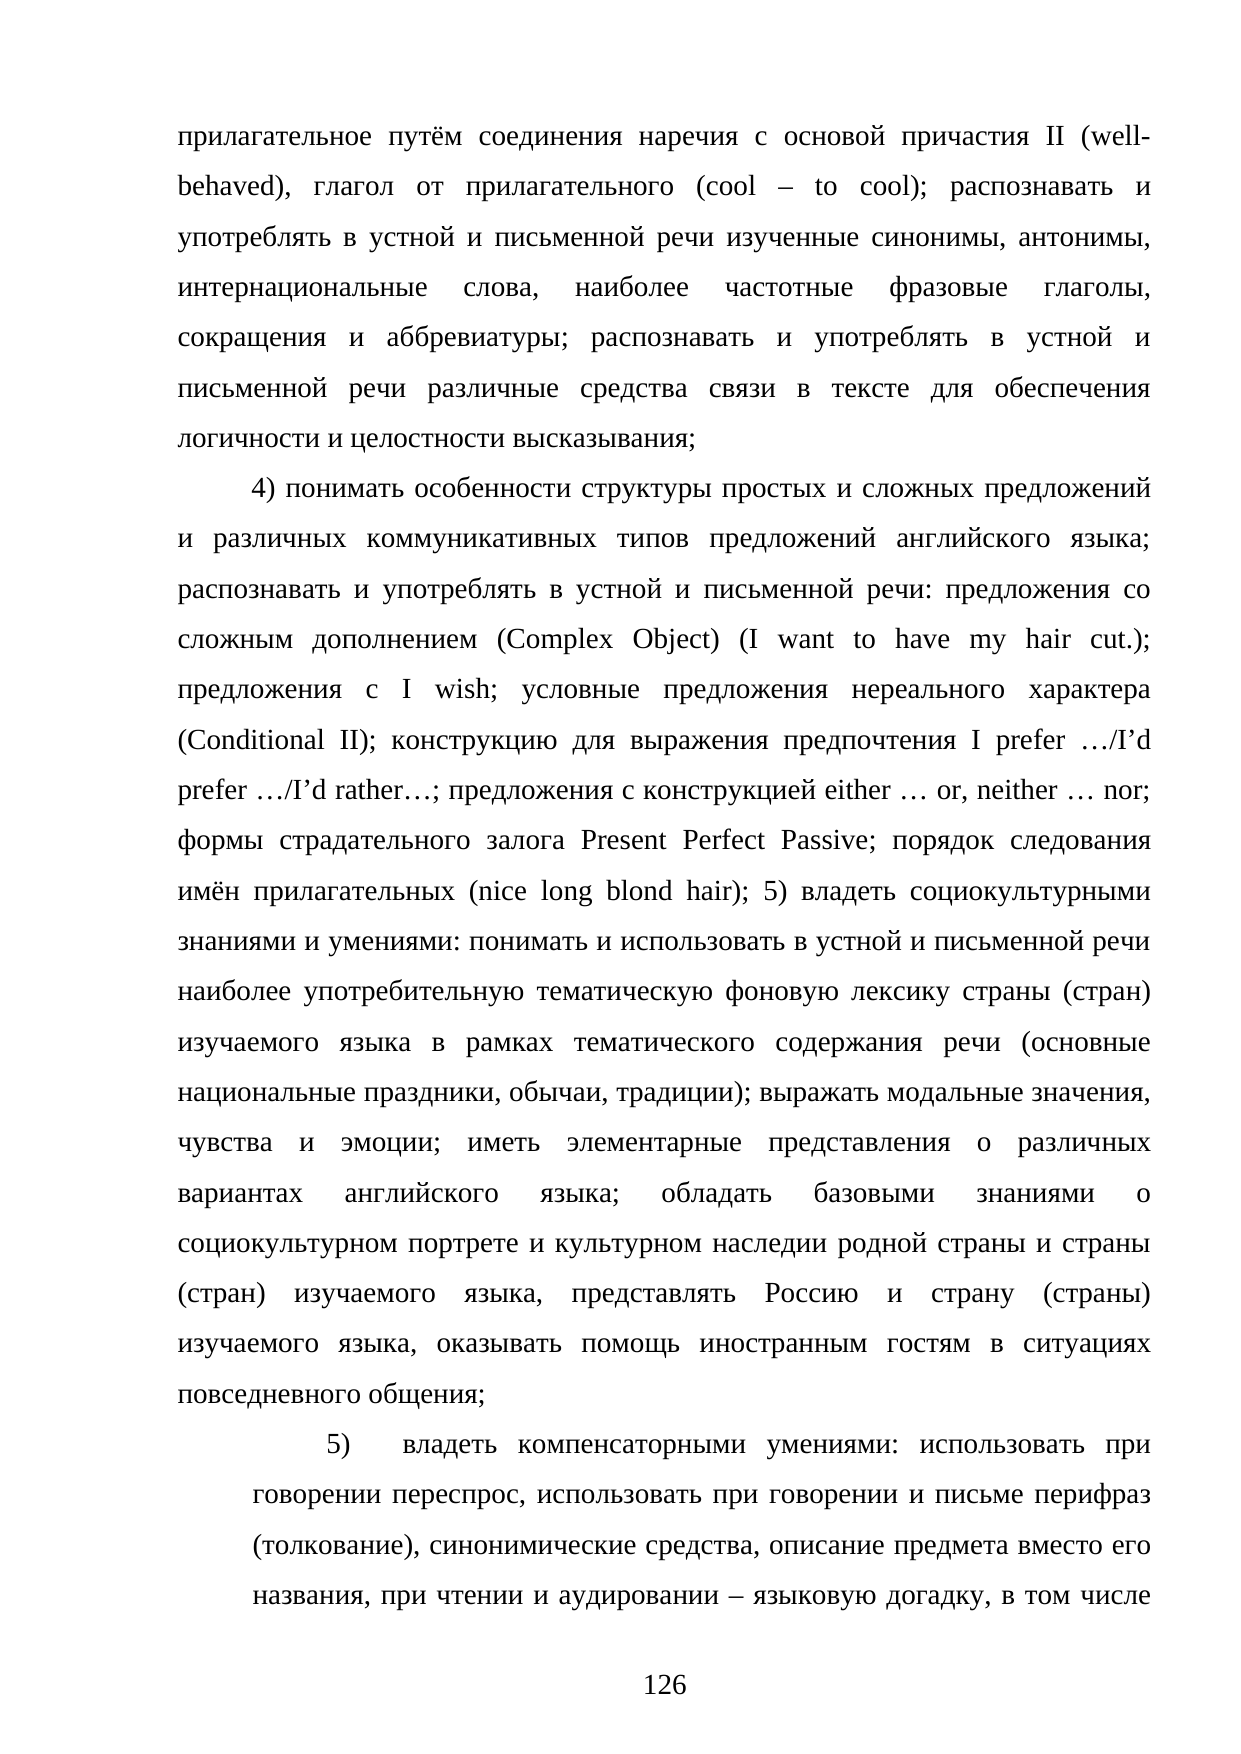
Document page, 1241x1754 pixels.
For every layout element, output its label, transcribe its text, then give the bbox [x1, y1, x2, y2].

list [252, 1426, 1152, 1611]
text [177, 118, 1152, 453]
text 4) понимать особенности структуры простых и сложных предложений и различных коммуникативных типов предложений английского языка; распознавать и употреблять в устной и письменной речи: предложения со сложным дополнением (Complex Object) (I want to have my hair cut.); предложения с I wish; условные предложения нереального характера (Conditional II); конструкцию для выражения предпочтения I prefer …/I’d prefer …/I’d rather…; предложения с конструкцией either … or, neither … nor; формы страдательного залога Present Perfect Passive; порядок следования имён прилагательных (nice long blond hair); 5) владеть социокультурными знаниями и умениями: понимать и использовать в устной и письменной речи наиболее употребительную тематическую фоновую лексику страны (стран) изучаемого языка в рамках тематического содержания речи (основные национальные праздники, обычаи, традиции); выражать модальные значения, чувства и эмоции; иметь элементарные представления о различных вариантах английского языка; обладать базовыми знаниями о социокультурном портрете и культурном наследии родной страны и страны (стран) изучаемого языка, представлять Россию и страну (страны) изучаемого языка, оказывать помощь иностранным гостям в ситуациях повседневного общения; [177, 470, 1152, 1409]
